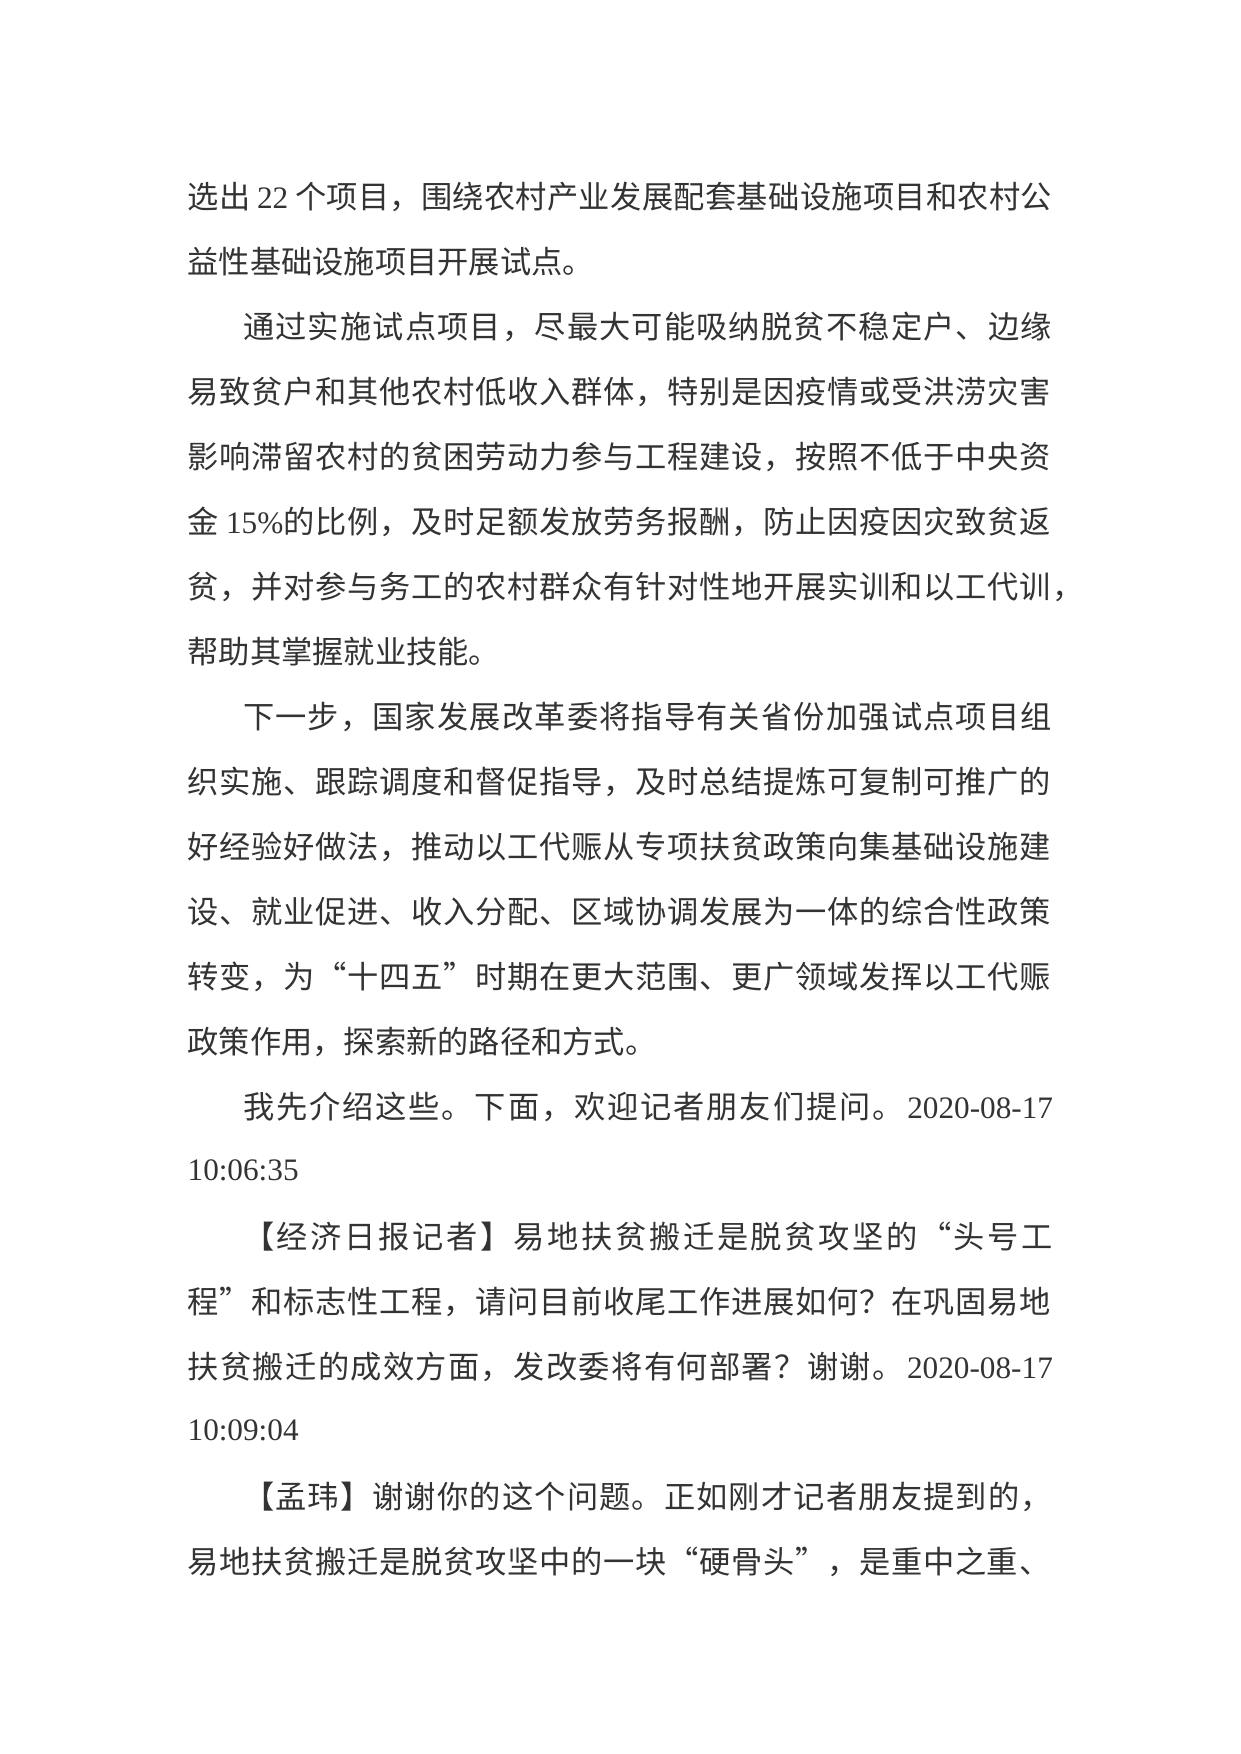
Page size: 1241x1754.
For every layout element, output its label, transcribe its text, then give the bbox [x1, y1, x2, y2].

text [187, 162, 1053, 292]
text 【经济日报记者】易地扶贫搬迁是脱贫攻坚的“头号工程”和标志性工程，请问目前收尾工作进展如何？在巩固易地扶贫搬迁的成效方面，发改委将有何部署？谢谢。2020-08-17 10:09:04 [187, 1202, 1053, 1462]
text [187, 1462, 1053, 1592]
text 通过实施试点项目，尽最大可能吸纳脱贫不稳定户、边缘易致贫户和其他农村低收入群体，特别是因疫情或受洪涝灾害影响滞留农村的贫困劳动力参与工程建设，按照不低于中央资金15%的比例，及时足额发放劳务报酬，防止因疫因灾致贫返贫，并对参与务工的农村群众有针对性地开展实训和以工代训，帮助其掌握就业技能。 [187, 292, 1053, 682]
text 下一步，国家发展改革委将指导有关省份加强试点项目组织实施、跟踪调度和督促指导，及时总结提炼可复制可推广的好经验好做法，推动以工代赈从专项扶贫政策向集基础设施建设、就业促进、收入分配、区域协调发展为一体的综合性政策转变，为“十四五”时期在更大范围、更广领域发挥以工代赈政策作用，探索新的路径和方式。 [187, 682, 1053, 1072]
text 我先介绍这些。下面，欢迎记者朋友们提问。2020-08-17 10:06:35 [187, 1072, 1053, 1202]
